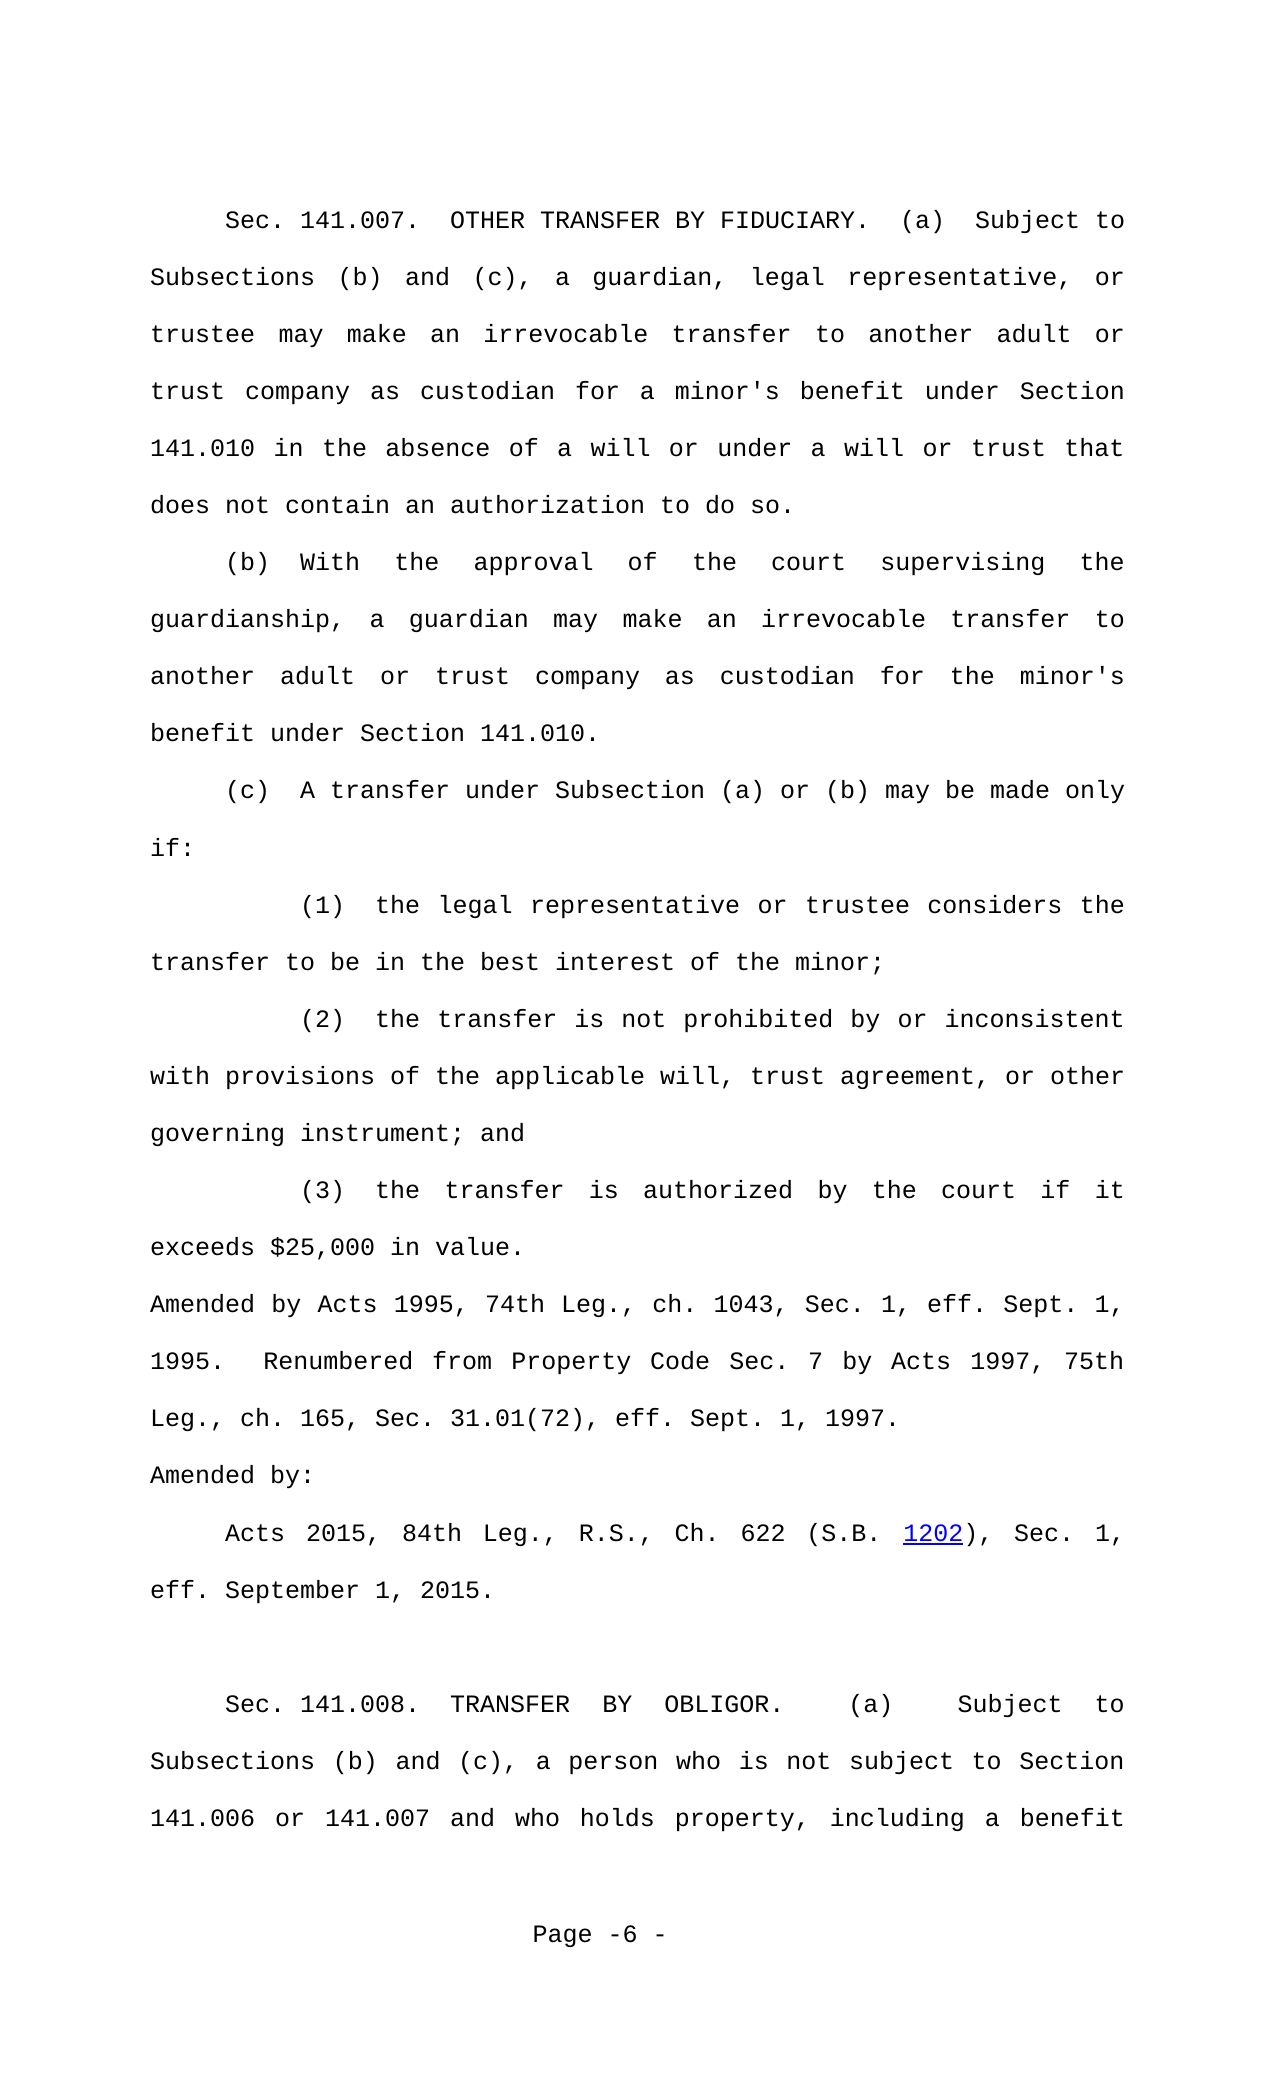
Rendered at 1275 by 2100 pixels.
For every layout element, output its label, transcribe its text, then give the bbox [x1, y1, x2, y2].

text (b) With the approval of the court supervising the guardianship, a guardian may make an irrevocable transfer to another adult or trust company as custodian for the minor's benefit under Section 141.010. [150, 549, 1125, 749]
text Acts 2015, 84th Leg., R.S., Ch. 622 (S.B. 1202), Sec. 1, eff. September 1, 2015. [150, 1520, 1125, 1606]
text (c) A transfer under Subsection (a) or (b) may be made only if: [150, 778, 1125, 863]
text (1) the legal representative or trustee considers the transfer to be in the best interest of the minor; [150, 892, 1125, 978]
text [150, 1691, 1125, 1834]
text Amended by: [150, 1463, 1125, 1491]
text Amended by Acts 1995, 74th Leg., ch. 1043, Sec. 1, eff. Sept. 1, 1995. Renumbered from Property Code Sec. 7 by Acts 1997, 75th Leg., ch. 165, Sec. 31.01(72), eff. Sept. 1, 1997. [150, 1292, 1125, 1434]
text Sec. 141.007. OTHER TRANSFER BY FIDUCIARY. (a) Subject to Subsections (b) and (c), a guardian, legal representative, or trustee may make an irrevocable transfer to another adult or trust company as custodian for a minor's benefit under Section 141.010 in the absence of a will or under a will or trust that does not contain an authorization to do so. [150, 207, 1125, 521]
text (2) the transfer is not prohibited by or inconsistent with provisions of the applicable will, trust agreement, or other governing instrument; and [150, 1006, 1125, 1149]
text (3) the transfer is authorized by the court if it exceeds $25,000 in value. [150, 1177, 1125, 1263]
